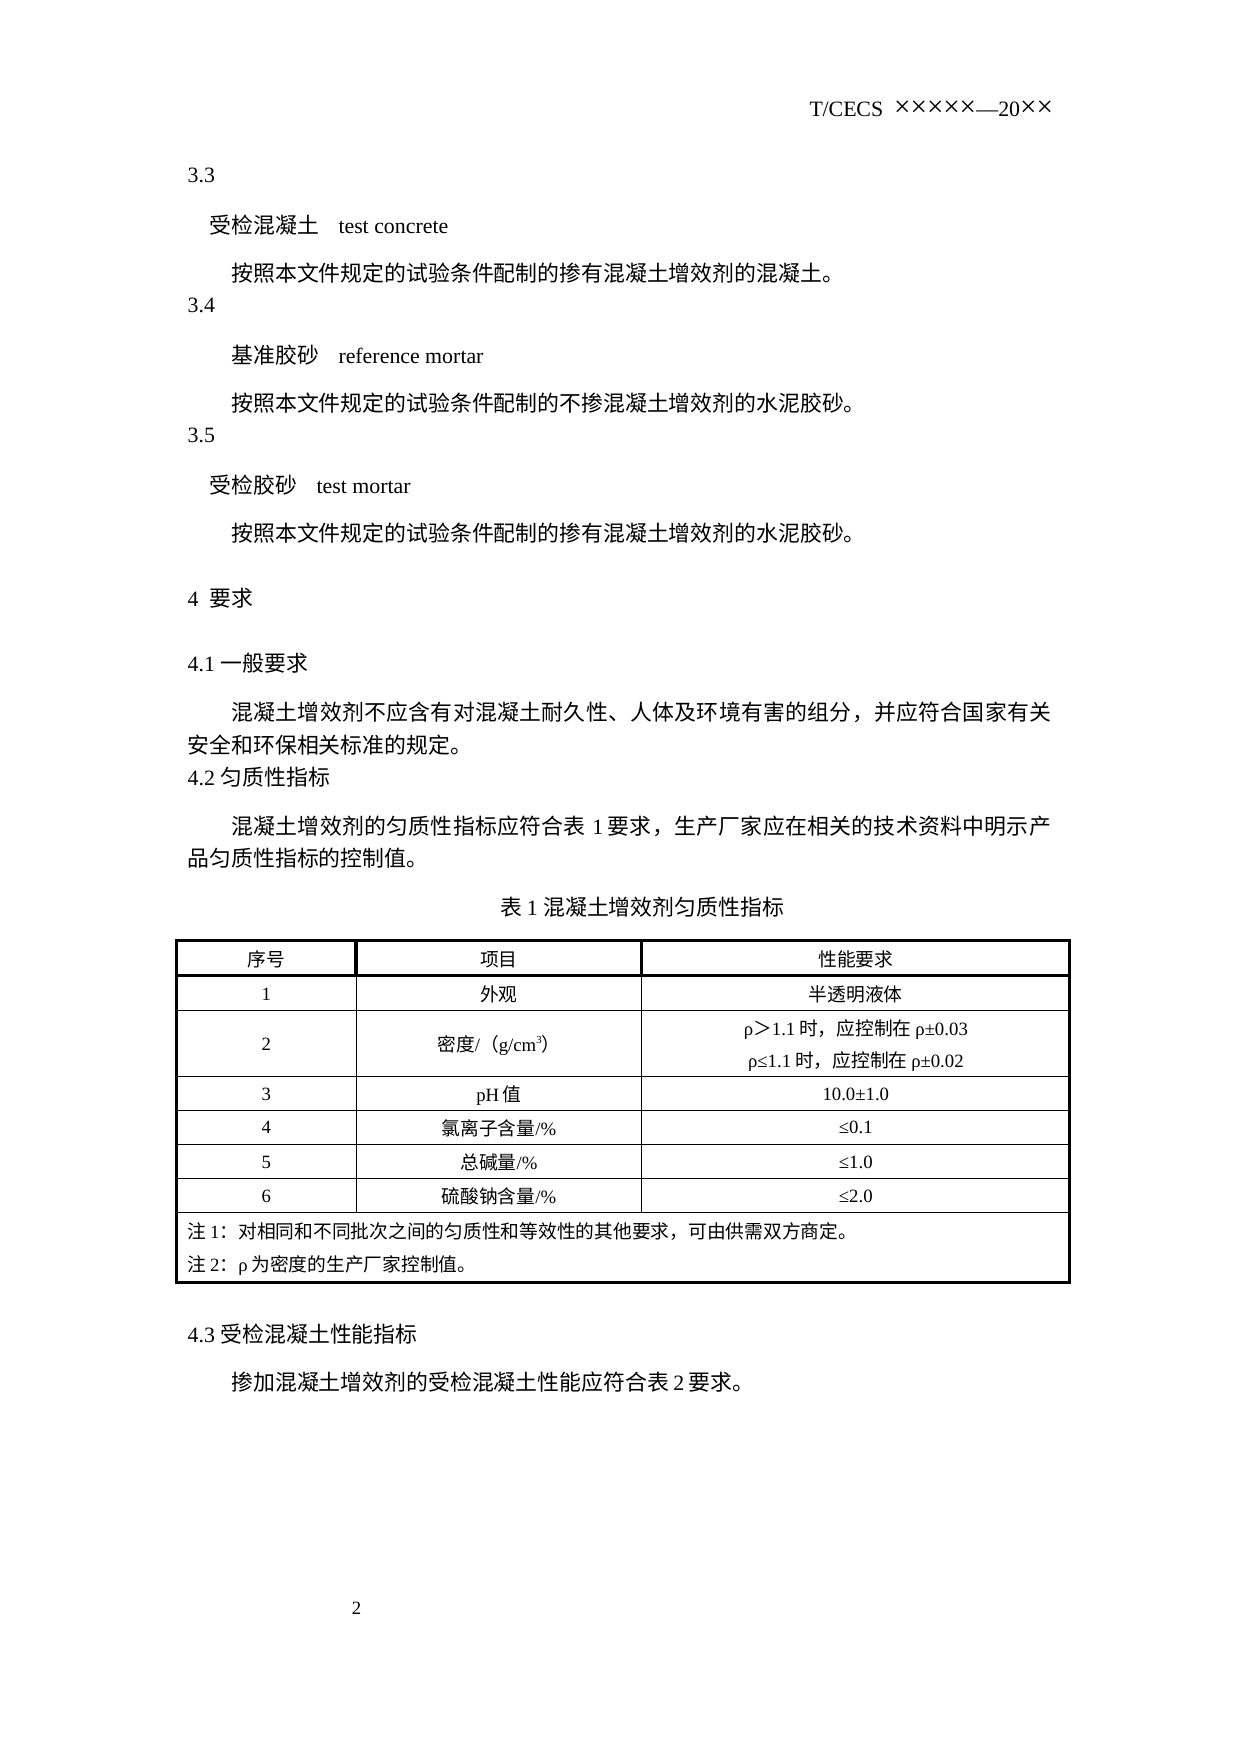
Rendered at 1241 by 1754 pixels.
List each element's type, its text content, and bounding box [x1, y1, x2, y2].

text 基准胶砂 reference mortar [187, 337, 1053, 370]
text 混凝土增效剂不应含有对混凝土耐久性、人体及环境有害的组分，并应符合国家有关安全和环保相关标准的规定。 [187, 695, 1053, 760]
text 按照本文件规定的试验条件配制的掺有混凝土增效剂的混凝土。 [187, 256, 1053, 288]
table_cell 半透明液体 [642, 977, 1068, 1010]
table_cell 10.0±1.0 [642, 1077, 1068, 1110]
text 3.4 [187, 288, 1053, 321]
text 表1 混凝土增效剂匀质性指标 [187, 890, 1053, 922]
text 4.1 一般要求 [187, 646, 1053, 678]
table_cell 5 [178, 1145, 356, 1178]
text 受检胶砂 test mortar [187, 467, 1053, 500]
table_cell 1 [178, 977, 356, 1010]
table_cell 氯离子含量/% [357, 1111, 641, 1144]
table_cell 外观 [357, 977, 641, 1010]
table_cell 2 [178, 1011, 356, 1076]
text 4.3 受检混凝土性能指标 [187, 1316, 1053, 1349]
text 3.3 [187, 158, 1053, 191]
text 掺加混凝土增效剂的受检混凝土性能应符合表2要求。 [187, 1365, 1053, 1397]
table_cell 3 [178, 1077, 356, 1110]
table_cell 硫酸钠含量/% [357, 1179, 641, 1212]
table_cell 4 [178, 1111, 356, 1144]
table_header 性能要求 [643, 942, 1068, 974]
table_header 项目 [358, 942, 640, 974]
text 按照本文件规定的试验条件配制的不掺混凝土增效剂的水泥胶砂。 [187, 386, 1053, 418]
subtitle 4 要求 [187, 581, 1053, 613]
table_cell ρ＞1.1时，应控制在ρ±0.03 ρ≤1.1时，应控制在ρ±0.02 [642, 1011, 1068, 1076]
table_header 序号 [178, 942, 354, 974]
table_cell pH值 [357, 1077, 641, 1110]
text 按照本文件规定的试验条件配制的掺有混凝土增效剂的水泥胶砂。 [187, 516, 1053, 548]
table_cell 注1：对相同和不同批次之间的匀质性和等效性的其他要求，可由供需双方商定。 注2：ρ为密度的生产厂家控制值。 [178, 1213, 1068, 1281]
text 3.5 [187, 418, 1053, 451]
text 混凝土增效剂的匀质性指标应符合表1要求，生产厂家应在相关的技术资料中明示产品匀质性指标的控制值。 [187, 808, 1053, 873]
table_cell ≤1.0 [642, 1145, 1068, 1178]
text 受检混凝土 test concrete [187, 207, 1053, 240]
table_cell ≤0.1 [642, 1111, 1068, 1144]
text 4.2 匀质性指标 [187, 760, 1053, 792]
table_cell 6 [178, 1179, 356, 1212]
table_cell 总碱量/% [357, 1145, 641, 1178]
table_cell ≤2.0 [642, 1179, 1068, 1212]
table_cell 密度/（g/cm3） [357, 1011, 641, 1076]
